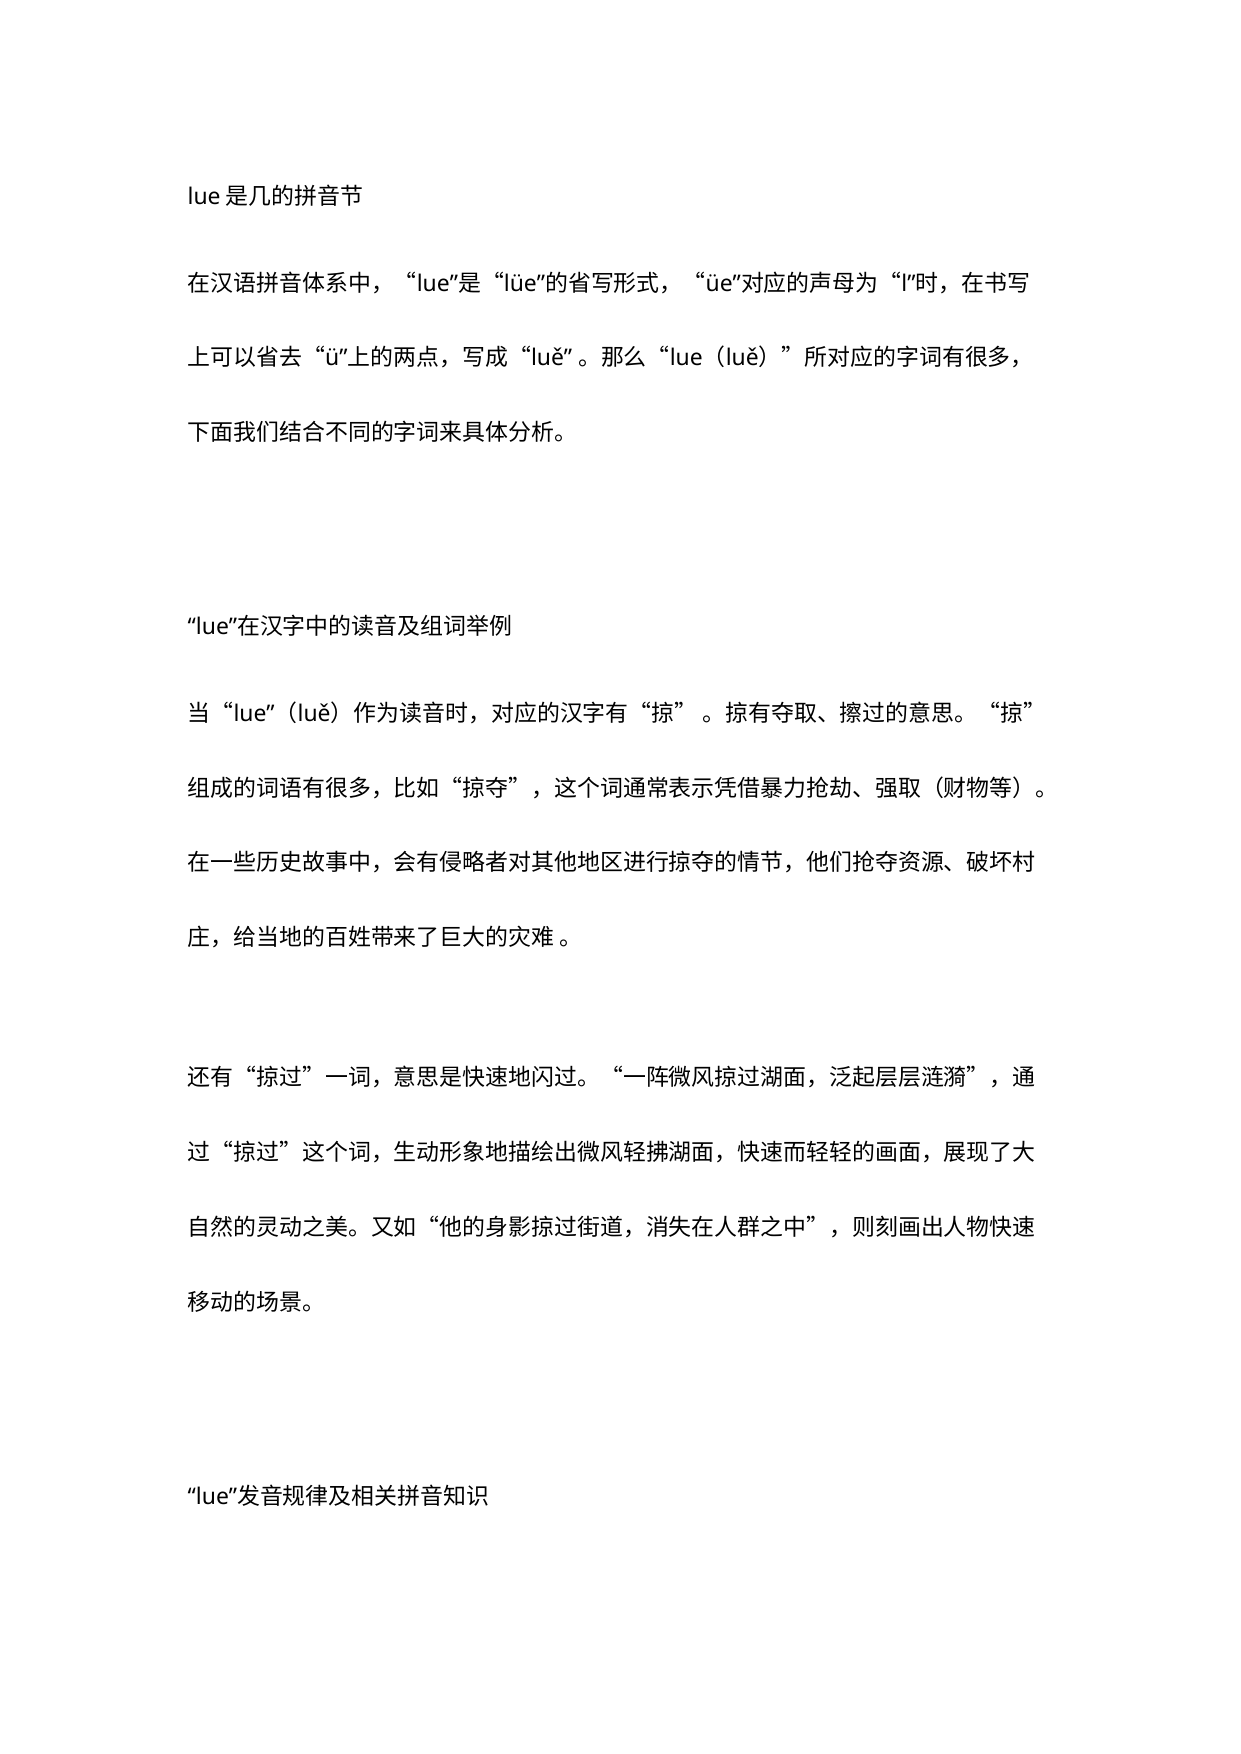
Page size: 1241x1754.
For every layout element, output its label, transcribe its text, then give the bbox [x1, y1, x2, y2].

text “lue”在汉字中的读音及组词举例 [187, 592, 1053, 657]
text 当“lue”（luě）作为读音时，对应的汉字有“掠” 。掠有夺取、擦过的意思。“掠”组成的词语有很多，比如“掠夺”，这个词通常表示凭借暴力抢劫、强取（财物等）。在一些历史故事中，会有侵略者对其他地区进行掠夺的情节，他们抢夺资源、破坏村庄，给当地的百姓带来了巨大的灾难 。 [187, 679, 1053, 968]
text “lue”发音规律及相关拼音知识 [187, 1462, 1053, 1527]
text 还有“掠过”一词，意思是快速地闪过。“一阵微风掠过湖面，泛起层层涟漪”，通过“掠过”这个词，生动形象地描绘出微风轻拂湖面，快速而轻轻的画面，展现了大自然的灵动之美。又如“他的身影掠过街道，消失在人群之中”，则刻画出人物快速移动的场景。 [187, 1043, 1053, 1332]
text 在汉语拼音体系中，“lue”是“lüe”的省写形式，“üe”对应的声母为“l”时，在书写上可以省去“ü”上的两点，写成“luě” 。那么“lue（luě）”所对应的字词有很多，下面我们结合不同的字词来具体分析。 [187, 249, 1053, 463]
text lue是几的拼音节 [187, 162, 1053, 227]
